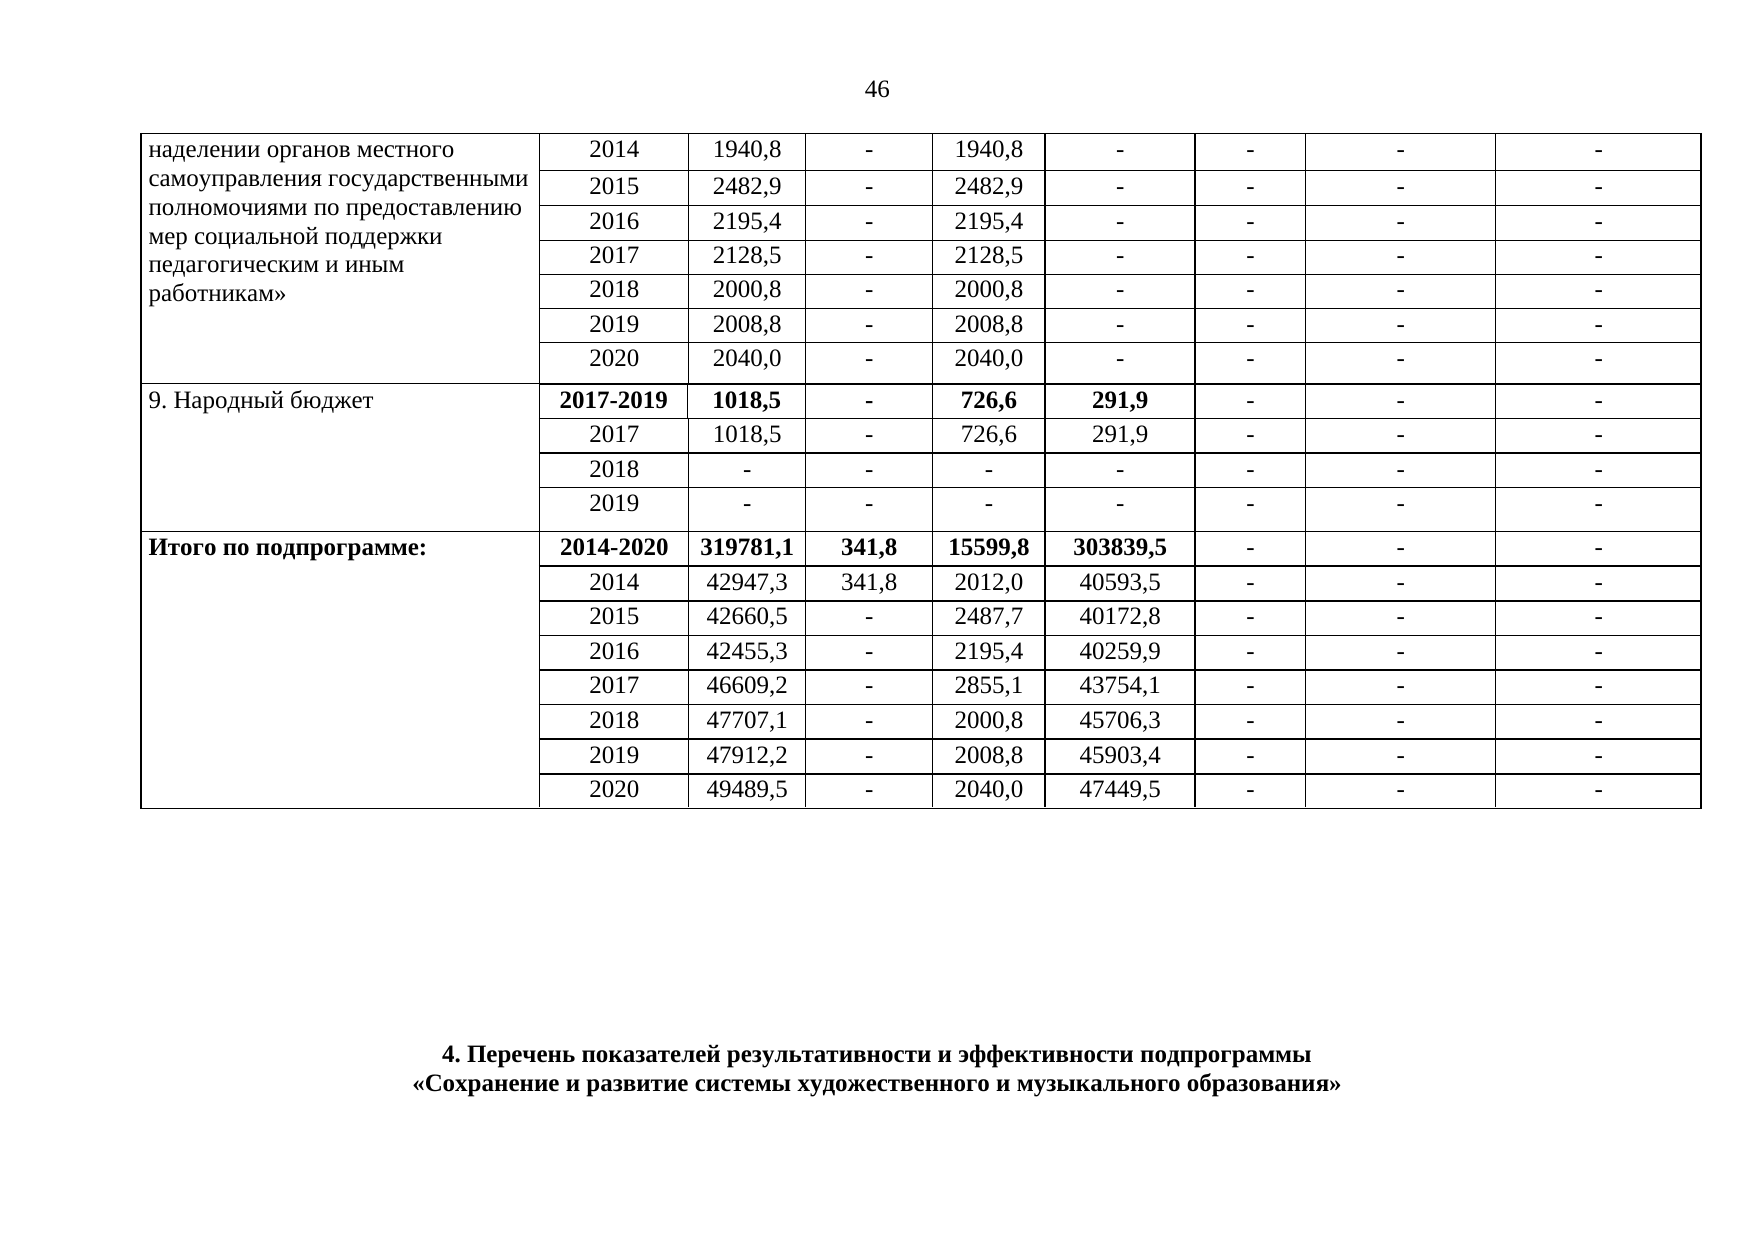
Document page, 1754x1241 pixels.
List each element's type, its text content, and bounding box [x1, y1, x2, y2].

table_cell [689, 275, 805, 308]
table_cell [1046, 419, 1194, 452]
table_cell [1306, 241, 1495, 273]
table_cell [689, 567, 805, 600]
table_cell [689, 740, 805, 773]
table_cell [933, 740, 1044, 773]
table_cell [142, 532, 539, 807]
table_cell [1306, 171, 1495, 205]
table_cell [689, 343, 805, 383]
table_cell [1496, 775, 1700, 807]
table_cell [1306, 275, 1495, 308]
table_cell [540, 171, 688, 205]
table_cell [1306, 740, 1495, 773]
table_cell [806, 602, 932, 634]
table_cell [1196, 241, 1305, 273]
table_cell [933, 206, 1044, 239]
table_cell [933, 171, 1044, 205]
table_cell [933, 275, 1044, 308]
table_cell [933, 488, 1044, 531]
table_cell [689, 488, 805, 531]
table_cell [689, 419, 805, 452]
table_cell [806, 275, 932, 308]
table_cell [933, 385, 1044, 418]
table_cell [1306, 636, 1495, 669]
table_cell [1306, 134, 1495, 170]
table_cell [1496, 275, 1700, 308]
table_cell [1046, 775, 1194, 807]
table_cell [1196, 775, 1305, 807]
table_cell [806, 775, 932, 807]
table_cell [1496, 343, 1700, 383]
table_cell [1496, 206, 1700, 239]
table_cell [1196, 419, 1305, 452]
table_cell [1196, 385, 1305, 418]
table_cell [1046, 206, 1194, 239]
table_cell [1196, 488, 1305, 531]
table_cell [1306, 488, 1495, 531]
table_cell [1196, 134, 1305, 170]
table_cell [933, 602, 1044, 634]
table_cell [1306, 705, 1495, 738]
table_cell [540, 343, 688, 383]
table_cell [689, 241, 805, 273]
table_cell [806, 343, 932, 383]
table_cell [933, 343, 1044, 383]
text «Сохранение и развитие системы художественного и музыкального образования» [118, 1068, 1636, 1096]
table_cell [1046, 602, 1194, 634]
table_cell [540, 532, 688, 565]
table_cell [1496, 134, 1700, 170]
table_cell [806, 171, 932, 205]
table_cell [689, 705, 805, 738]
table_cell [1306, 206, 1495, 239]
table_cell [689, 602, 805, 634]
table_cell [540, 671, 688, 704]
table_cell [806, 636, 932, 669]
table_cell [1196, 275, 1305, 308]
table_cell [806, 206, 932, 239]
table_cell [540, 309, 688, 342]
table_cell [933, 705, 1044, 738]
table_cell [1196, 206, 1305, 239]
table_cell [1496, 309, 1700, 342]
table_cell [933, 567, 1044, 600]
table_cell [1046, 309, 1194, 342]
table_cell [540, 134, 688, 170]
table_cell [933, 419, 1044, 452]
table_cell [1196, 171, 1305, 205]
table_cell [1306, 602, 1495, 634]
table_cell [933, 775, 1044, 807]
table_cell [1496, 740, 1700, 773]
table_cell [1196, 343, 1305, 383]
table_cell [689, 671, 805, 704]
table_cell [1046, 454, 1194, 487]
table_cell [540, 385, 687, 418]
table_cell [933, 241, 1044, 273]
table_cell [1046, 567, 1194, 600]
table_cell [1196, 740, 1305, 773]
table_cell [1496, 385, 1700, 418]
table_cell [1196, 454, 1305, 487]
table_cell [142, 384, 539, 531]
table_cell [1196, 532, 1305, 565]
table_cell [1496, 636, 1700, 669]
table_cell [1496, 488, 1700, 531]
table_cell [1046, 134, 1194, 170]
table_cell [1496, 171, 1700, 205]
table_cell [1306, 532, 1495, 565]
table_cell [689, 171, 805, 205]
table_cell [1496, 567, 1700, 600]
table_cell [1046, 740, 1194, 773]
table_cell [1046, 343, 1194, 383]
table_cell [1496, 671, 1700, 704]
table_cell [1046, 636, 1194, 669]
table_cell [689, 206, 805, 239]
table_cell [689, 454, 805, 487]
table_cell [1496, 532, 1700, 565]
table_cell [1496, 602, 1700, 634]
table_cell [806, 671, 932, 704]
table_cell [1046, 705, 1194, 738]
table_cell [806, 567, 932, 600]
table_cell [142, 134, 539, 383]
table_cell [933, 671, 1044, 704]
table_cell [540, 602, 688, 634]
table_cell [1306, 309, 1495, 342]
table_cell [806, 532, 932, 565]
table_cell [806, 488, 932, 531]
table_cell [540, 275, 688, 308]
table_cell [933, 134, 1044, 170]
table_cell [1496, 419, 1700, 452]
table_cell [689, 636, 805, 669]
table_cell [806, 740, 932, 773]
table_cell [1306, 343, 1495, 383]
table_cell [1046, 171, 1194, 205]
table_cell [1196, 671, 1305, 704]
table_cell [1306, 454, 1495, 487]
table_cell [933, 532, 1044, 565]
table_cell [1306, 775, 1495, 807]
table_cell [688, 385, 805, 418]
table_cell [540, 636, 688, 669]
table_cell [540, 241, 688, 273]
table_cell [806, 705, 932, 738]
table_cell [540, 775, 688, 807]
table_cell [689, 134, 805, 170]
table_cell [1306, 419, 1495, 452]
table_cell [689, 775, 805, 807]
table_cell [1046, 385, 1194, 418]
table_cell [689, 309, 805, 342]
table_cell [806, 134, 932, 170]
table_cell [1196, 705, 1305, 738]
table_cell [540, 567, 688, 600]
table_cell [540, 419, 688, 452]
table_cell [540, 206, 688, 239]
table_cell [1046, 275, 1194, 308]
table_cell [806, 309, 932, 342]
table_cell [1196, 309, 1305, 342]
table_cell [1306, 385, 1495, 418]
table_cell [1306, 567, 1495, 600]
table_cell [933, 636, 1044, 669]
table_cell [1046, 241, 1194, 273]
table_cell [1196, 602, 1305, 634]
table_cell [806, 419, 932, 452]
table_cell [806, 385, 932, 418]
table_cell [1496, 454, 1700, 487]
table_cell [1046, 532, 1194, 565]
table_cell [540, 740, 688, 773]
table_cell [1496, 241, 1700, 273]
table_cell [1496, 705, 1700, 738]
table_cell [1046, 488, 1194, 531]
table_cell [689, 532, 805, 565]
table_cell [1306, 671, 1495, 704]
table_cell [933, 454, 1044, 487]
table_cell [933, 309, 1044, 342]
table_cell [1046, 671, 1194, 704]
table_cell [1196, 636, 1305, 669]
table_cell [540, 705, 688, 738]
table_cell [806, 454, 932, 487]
text 4. Перечень показателей результативности и эффективности подпрограммы [118, 1039, 1636, 1068]
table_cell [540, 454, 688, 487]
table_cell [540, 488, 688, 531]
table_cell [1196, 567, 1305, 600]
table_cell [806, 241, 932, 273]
